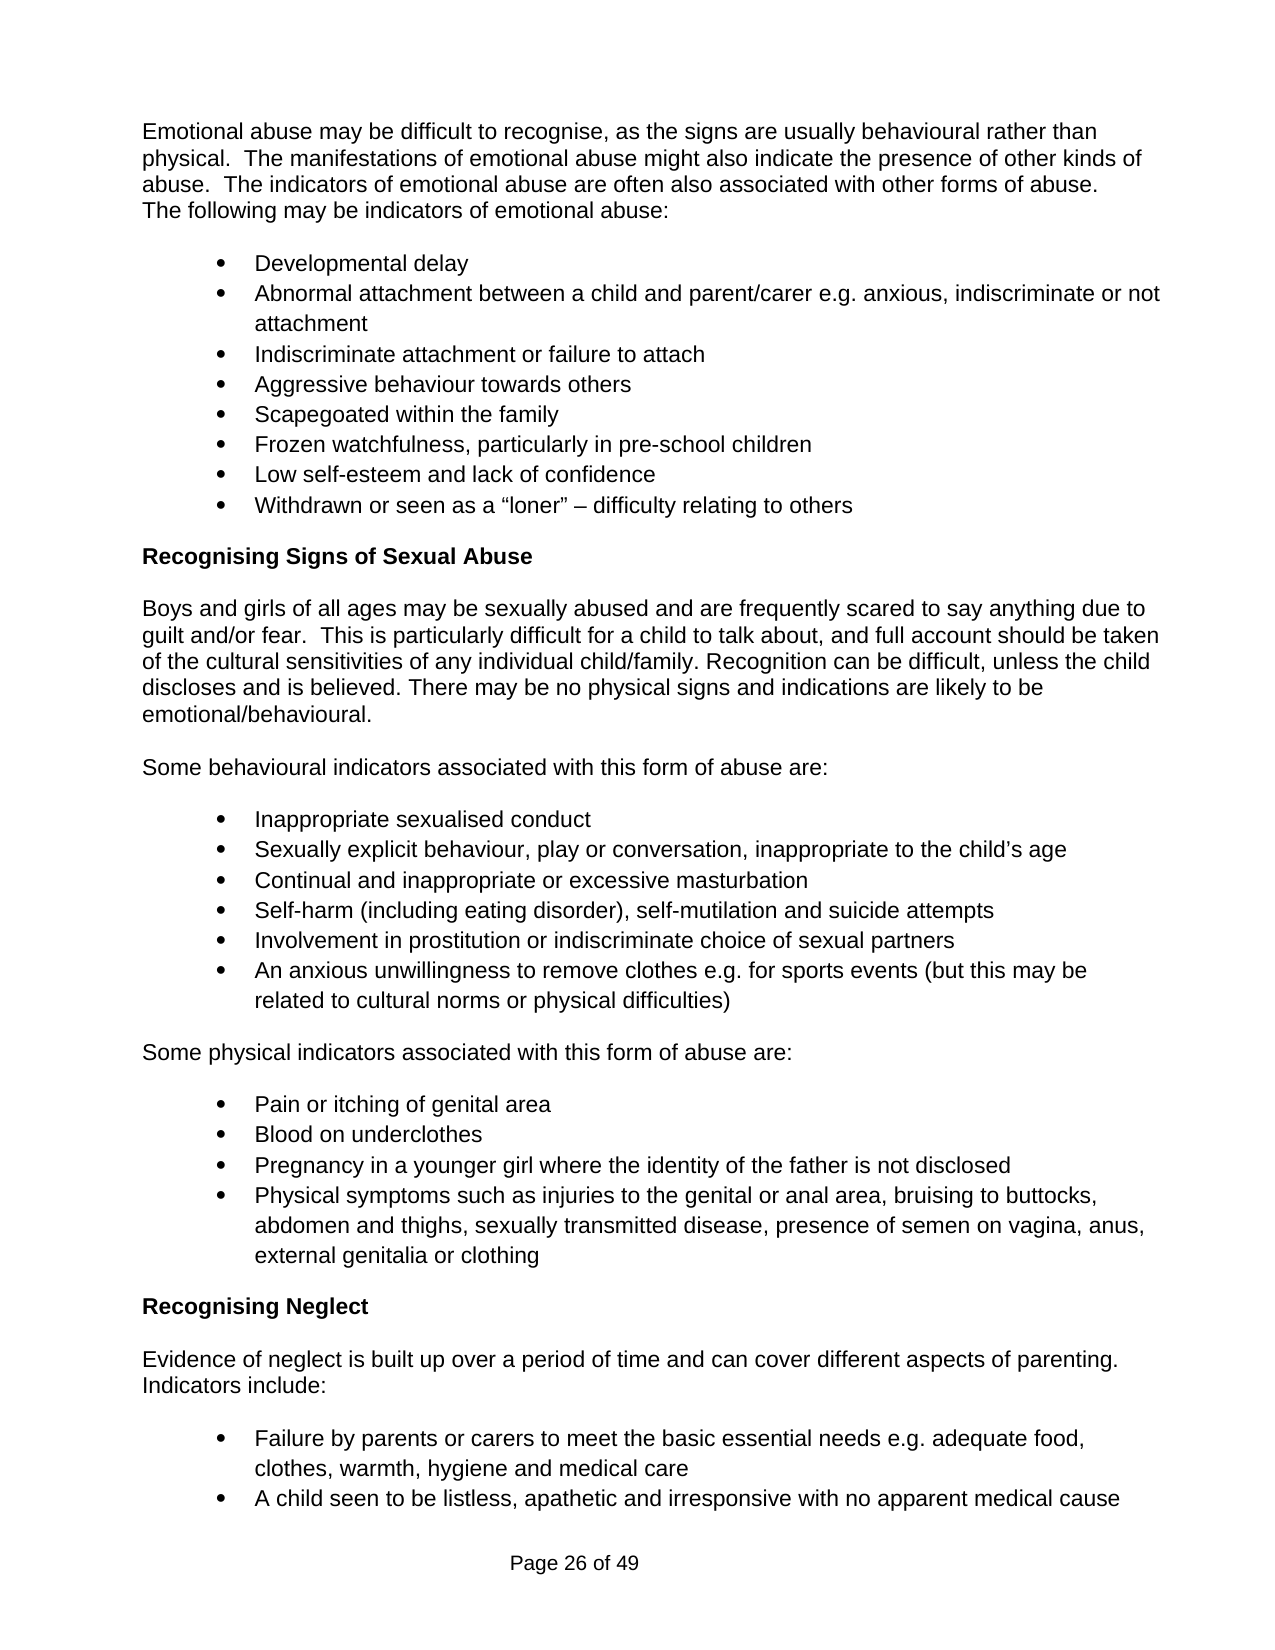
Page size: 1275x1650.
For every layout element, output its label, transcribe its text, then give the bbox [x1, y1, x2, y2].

text Recognising Signs of Sexual Abuse [142, 543, 1163, 569]
list A child seen to be listless, apathetic and irresponsive with no apparent medical cause [217, 1485, 1163, 1512]
list Abnormal attachment between a child and parent/carer e.g. anxious, indiscriminate or not attachment [217, 280, 1163, 337]
list Failure by parents or carers to meet the basic essential needs e.g. adequate food, clothes, warmth, hygiene and medical care [217, 1425, 1163, 1482]
list Physical symptoms such as injuries to the genital or anal area, bruising to buttocks, abdomen and thighs, sexually transmitted disease, presence of semen on vagina, anus, external genitalia or clothing [217, 1182, 1163, 1268]
list Scapegoated within the family [217, 401, 1163, 427]
list Frozen watchfulness, particularly in pre-school children [217, 431, 1163, 457]
list Withdrawn or seen as a “loner” – difficulty relating to others [217, 492, 1163, 518]
text The following may be indicators of emotional abuse: [142, 197, 1163, 223]
list Blood on underclothes [217, 1121, 1163, 1148]
list Pregnancy in a younger girl where the identity of the father is not disclosed [217, 1152, 1163, 1178]
list Low self-esteem and lack of confidence [217, 461, 1163, 488]
text Some physical indicators associated with this form of abuse are: [142, 1038, 1163, 1065]
list Developmental delay [217, 250, 1163, 276]
list Self-harm (including eating disorder), self-mutilation and suicide attempts [217, 897, 1163, 923]
list Involvement in prostitution or indiscriminate choice of sexual partners [217, 927, 1163, 953]
list Inappropriate sexualised conduct [217, 806, 1163, 832]
text Emotional abuse may be difficult to recognise, as the signs are usually behavioural rather than physical. The manifestations of emotional abuse might also indicate the presence of other kinds of abuse. The indicators of emotional abuse are often also associated with other forms of abuse. [142, 118, 1163, 197]
list Sexually explicit behaviour, play or conversation, inappropriate to the child’s age [217, 836, 1163, 863]
list Pain or itching of genital area [217, 1091, 1163, 1117]
text Recognising Neglect [142, 1293, 1163, 1319]
list Indiscriminate attachment or failure to attach [217, 341, 1163, 367]
text Some behavioural indicators associated with this form of abuse are: [142, 753, 1163, 780]
list Continual and inappropriate or excessive masturbation [217, 867, 1163, 893]
text Boys and girls of all ages may be sexually abused and are frequently scared to say anything due to guilt and/or fear. This is particularly difficult for a child to talk about, and full account should be taken of the cultural sensitivities of any individual child/family. Recognition can be difficult, unless the child discloses and is believed. There may be no physical signs and indications are likely to be emotional/behavioural. [142, 595, 1163, 727]
list Aggressive behaviour towards others [217, 371, 1163, 397]
text Evidence of neglect is built up over a period of time and can cover different aspects of parenting. Indicators include: [142, 1346, 1163, 1399]
list An anxious unwillingness to remove clothes e.g. for sports events (but this may be related to cultural norms or physical difficulties) [217, 957, 1163, 1014]
